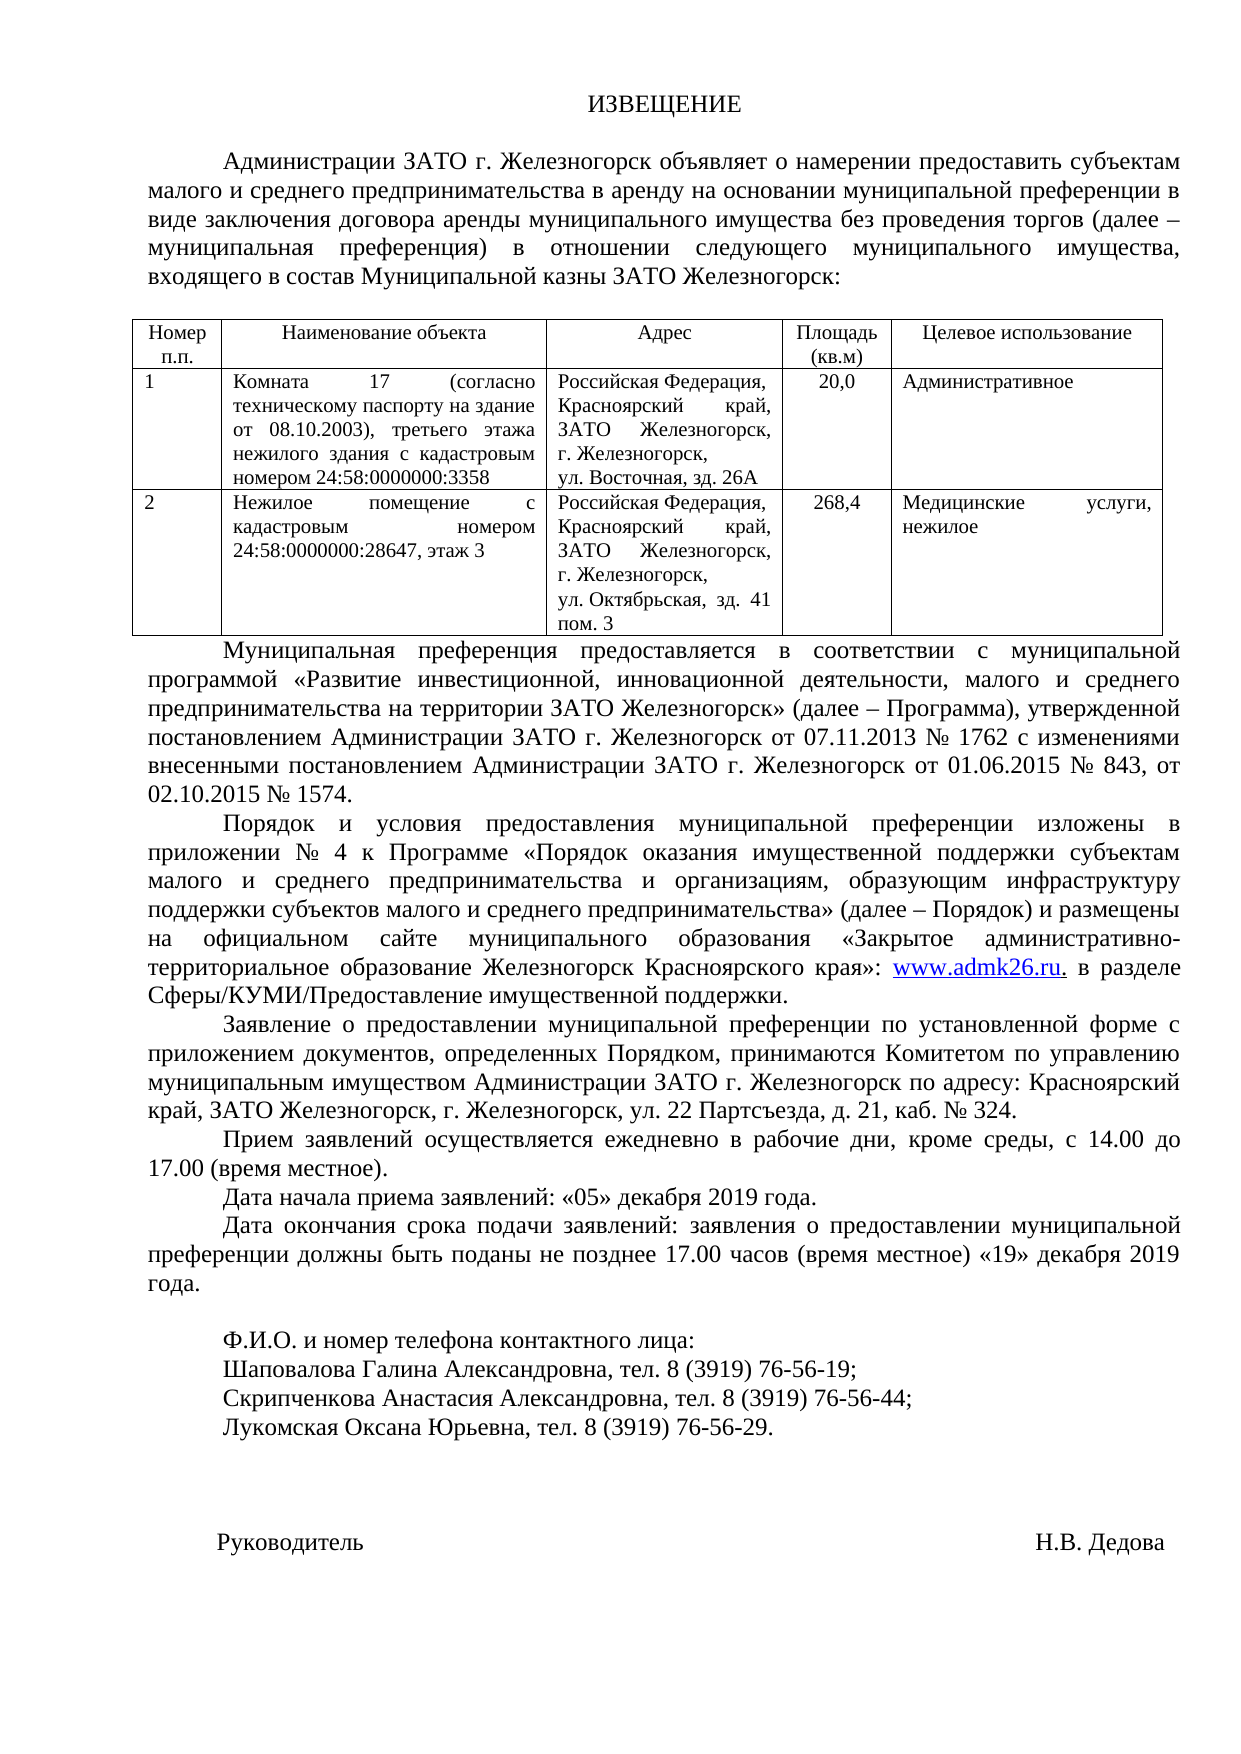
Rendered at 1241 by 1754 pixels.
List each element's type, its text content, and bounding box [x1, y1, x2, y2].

text Порядок и условия предоставления муниципальной преференции изложены в приложении № 4 к Программе «Порядок оказания имущественной поддержки субъектам малого и среднего предпринимательства и организациям, образующим инфраструктуру поддержки субъектов малого и среднего предпринимательства» (далее – Порядок) и размещены на официальном сайте муниципального образования «Закрытое административно-территориальное образование Железногорск Красноярского края»: www.admk26.ru. в разделе Сферы/КУМИ/Предоставление имущественной поддержки. [148, 808, 1181, 1009]
text Заявление о предоставлении муниципальной преференции по установленной форме с приложением документов, определенных Порядком, принимаются Комитетом по управлению муниципальным имуществом Администрации ЗАТО г. Железногорск по адресу: Красноярский край, ЗАТО Железногорск, г. Железногорск, ул. 22 Партсъезда, д. 21, каб. № 324. [148, 1009, 1181, 1124]
table_cell Российская Федерация, Красноярский край, ЗАТО Железногорск, г. Железногорск, ул. Восточная, зд. 26А [547, 369, 782, 489]
text Лукомская Оксана Юрьевна, тел. 8 (3919) 76-56-29. [148, 1412, 1181, 1441]
text Руководитель Н.В. Дедова [148, 1527, 1181, 1556]
text Ф.И.О. и номер телефона контактного лица: [148, 1326, 1181, 1354]
text Шаповалова Галина Александровна, тел. 8 (3919) 76-56-19; [148, 1354, 1181, 1383]
table_cell Комната 17 (согласно техническому паспорту на здание от 08.10.2003), третьего этажа нежилого здания с кадастровым номером 24:58:0000000:3358 [222, 369, 546, 489]
table_cell Российская Федерация, Красноярский край, ЗАТО Железногорск, г. Железногорск, ул. Октябрьская, зд. 41 пом. 3 [547, 490, 782, 634]
text Прием заявлений осуществляется ежедневно в рабочие дни, кроме среды, с 14.00 до 17.00 (время местное). [148, 1124, 1181, 1182]
text ИЗВЕЩЕНИЕ [148, 89, 1181, 117]
table_header Целевое использование [892, 320, 1162, 368]
text Дата окончания срока подачи заявлений: заявления о предоставлении муниципальной преференции должны быть поданы не позднее 17.00 часов (время местное) «19» декабря 2019 года. [148, 1211, 1181, 1297]
text Скрипченкова Анастасия Александровна, тел. 8 (3919) 76-56-44; [148, 1383, 1181, 1412]
table_header Наименование объекта [222, 320, 546, 368]
table_cell 1 [133, 369, 221, 489]
table_cell 2 [133, 490, 221, 634]
table_cell Медицинские услуги, нежилое [892, 490, 1162, 634]
table_cell 20,0 [783, 369, 891, 489]
text Администрации ЗАТО г. Железногорск объявляет о намерении предоставить субъектам малого и среднего предпринимательства в аренду на основании муниципальной преференции в виде заключения договора аренды муниципального имущества без проведения торгов (далее – муниципальная преференция) в отношении следующего муниципального имущества, входящего в состав Муниципальной казны ЗАТО Железногорск: [148, 146, 1181, 290]
table_cell Административное [892, 369, 1162, 489]
table_cell 268,4 [783, 490, 891, 634]
table_cell Нежилое помещение с кадастровым номером 24:58:0000000:28647, этаж 3 [222, 490, 546, 634]
text Муниципальная преференция предоставляется в соответствии с муниципальной программой «Развитие инвестиционной, инновационной деятельности, малого и среднего предпринимательства на территории ЗАТО Железногорск» (далее – Программа), утвержденной постановлением Администрации ЗАТО г. Железногорск от 07.11.2013 № 1762 с изменениями внесенными постановлением Администрации ЗАТО г. Железногорск от 01.06.2015 № 843, от 02.10.2015 № 1574. [148, 636, 1181, 808]
table_header Площадь (кв.м) [783, 320, 891, 368]
table_header Номер п.п. [133, 320, 221, 368]
text Дата начала приема заявлений: «05» декабря 2019 года. [148, 1182, 1181, 1211]
table_header Адрес [547, 320, 782, 368]
